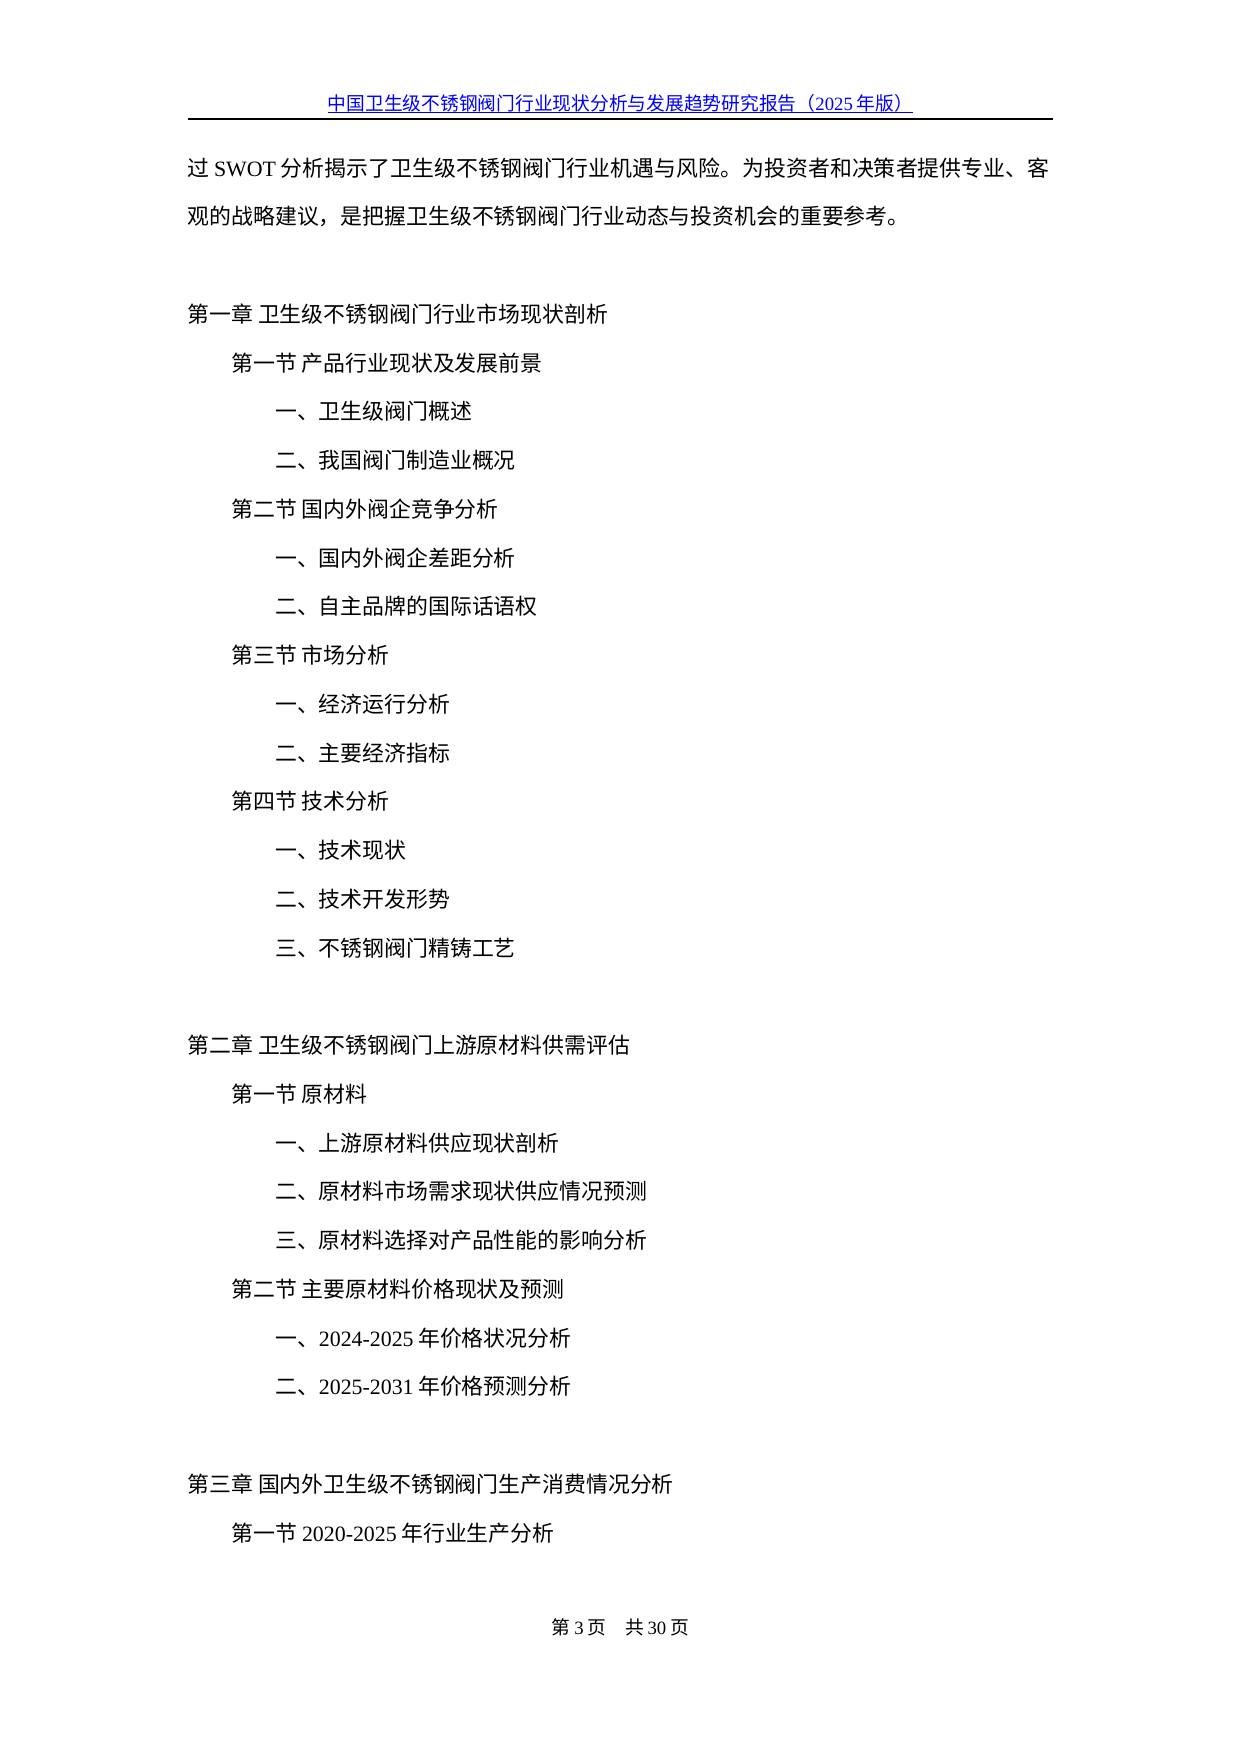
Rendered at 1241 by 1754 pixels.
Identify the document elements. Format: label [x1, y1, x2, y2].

text [187, 150, 1053, 1548]
